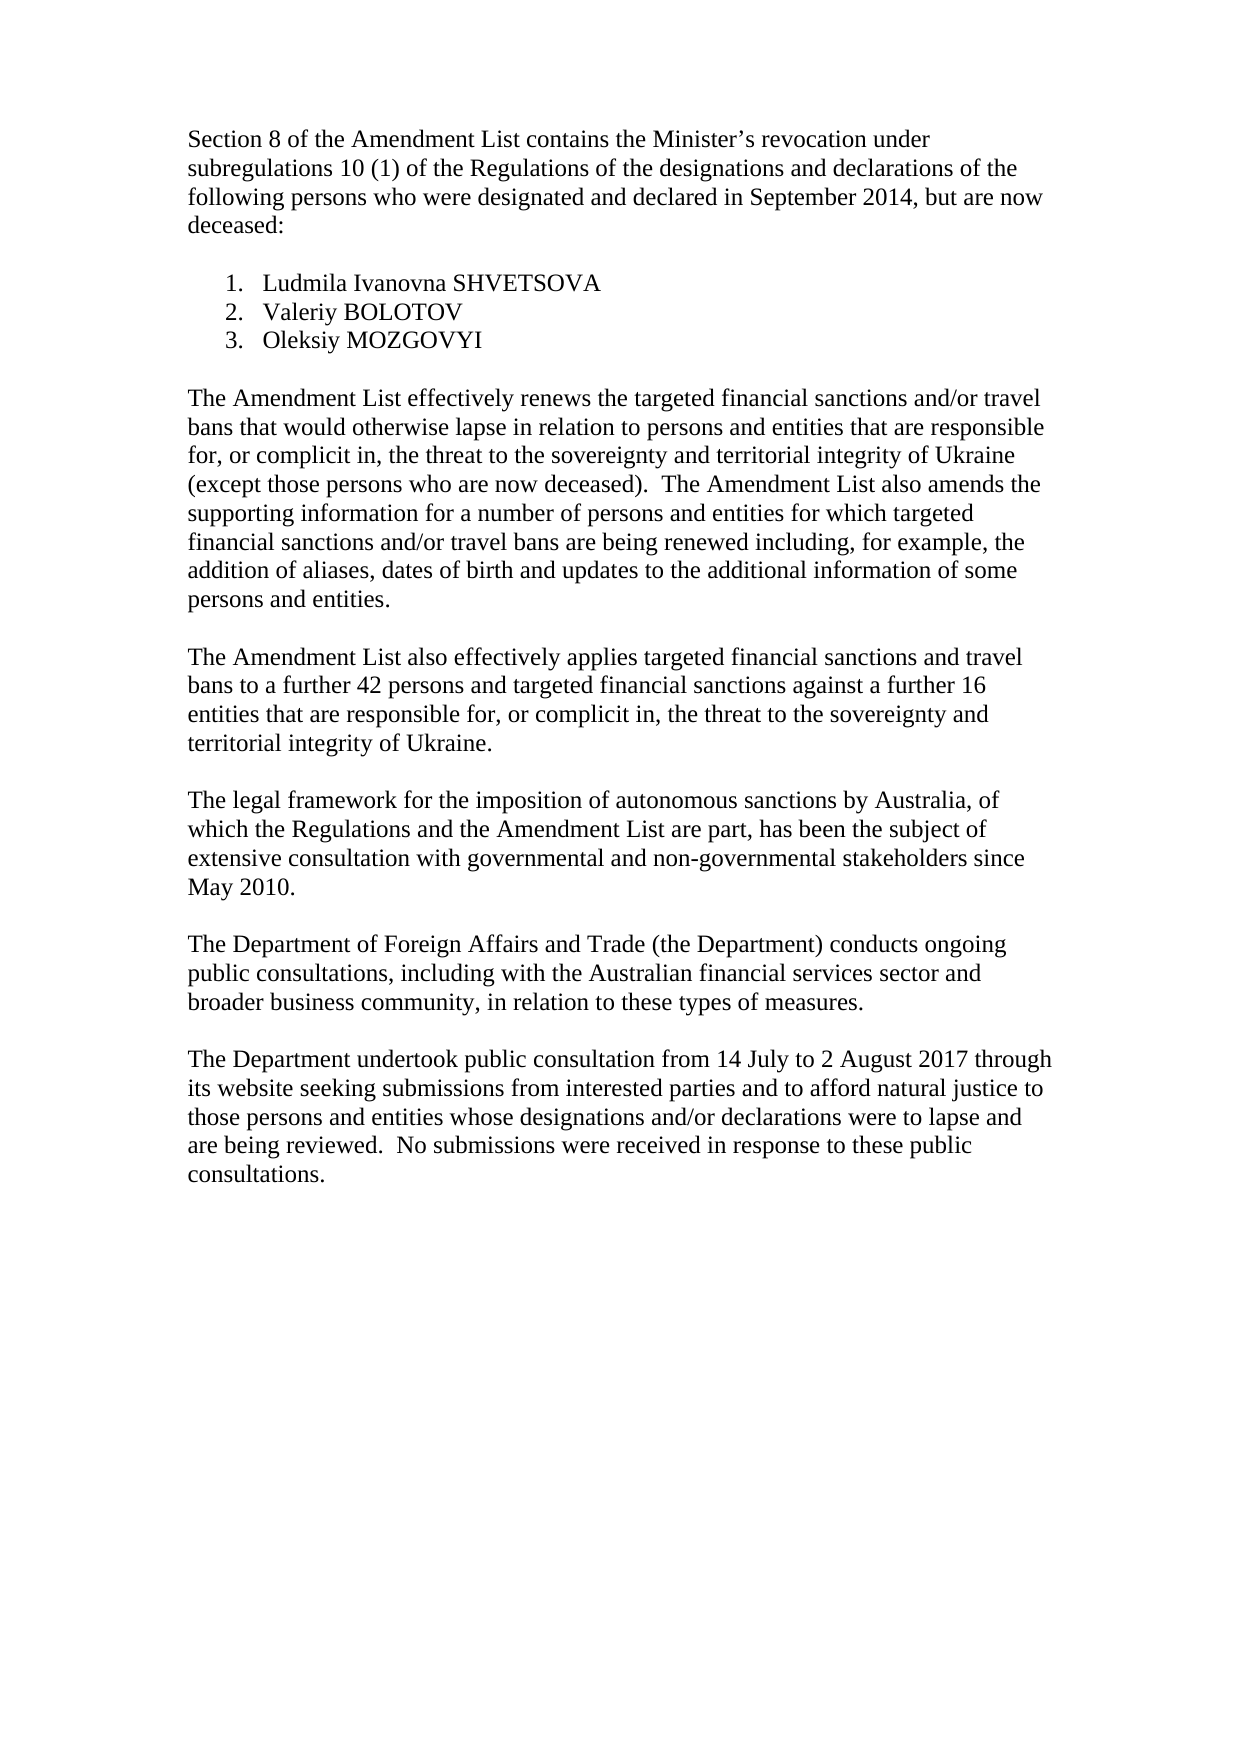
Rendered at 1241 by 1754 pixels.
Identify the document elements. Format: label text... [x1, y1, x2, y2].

list Ludmila Ivanovna SHVETSOVA [225, 268, 1053, 297]
text The legal framework for the imposition of autonomous sanctions by Australia, of which the Regulations and the Amendment List are part, has been the subject of extensive consultation with governmental and non-governmental stakeholders since May 2010. [187, 785, 1053, 900]
list Valeriy BOLOTOV [225, 297, 1053, 325]
text The Amendment List effectively renews the targeted financial sanctions and/or travel bans that would otherwise lapse in relation to persons and entities that are responsible for, or complicit in, the threat to the sovereignty and territorial integrity of Ukraine (except those persons who are now deceased). The Amendment List also amends the supporting information for a number of persons and entities for which targeted financial sanctions and/or travel bans are being renewed including, for example, the addition of aliases, dates of birth and updates to the additional information of some persons and entities. [187, 383, 1053, 613]
text The Amendment List also effectively applies targeted financial sanctions and travel bans to a further 42 persons and targeted financial sanctions against a further 16 entities that are responsible for, or complicit in, the threat to the sovereignty and territorial integrity of Ukraine. [187, 642, 1053, 757]
text Section 8 of the Amendment List contains the Minister’s revocation under subregulations 10 (1) of the Regulations of the designations and declarations of the following persons who were designated and declared in September 2014, but are now deceased: [187, 124, 1053, 239]
text The Department undertook public consultation from 14 July to 2 August 2017 through its website seeking submissions from interested parties and to afford natural justice to those persons and entities whose designations and/or declarations were to lapse and are being reviewed. No submissions were received in response to these public consultations. [187, 1044, 1053, 1188]
text The Department of Foreign Affairs and Trade (the Department) conducts ongoing public consultations, including with the Australian financial services sector and broader business community, in relation to these types of measures. [187, 929, 1053, 1015]
list Oleksiy MOZGOVYI [225, 325, 1053, 354]
